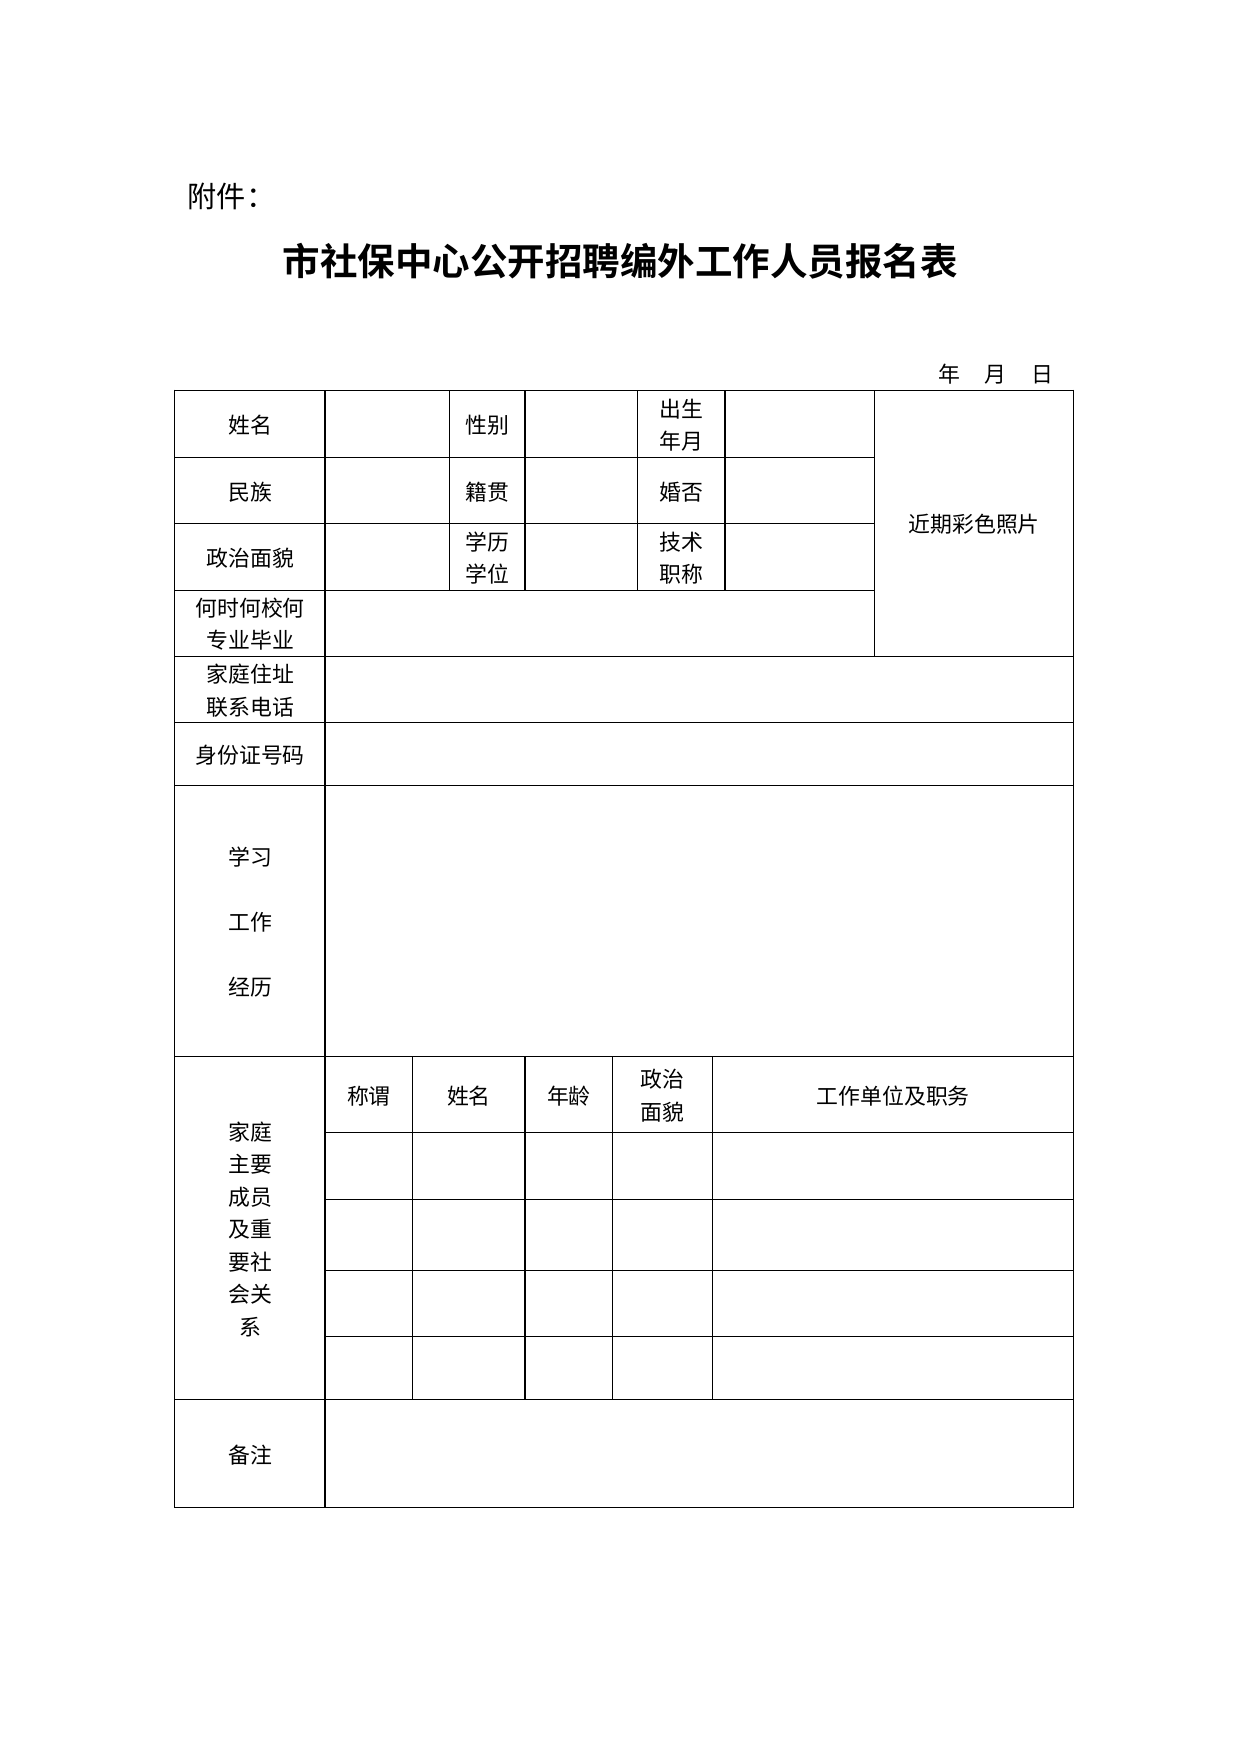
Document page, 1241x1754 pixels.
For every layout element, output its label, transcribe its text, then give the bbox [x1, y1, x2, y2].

table_header 出生 年月 [638, 391, 724, 457]
table_cell [326, 1337, 412, 1399]
table_cell [613, 1133, 712, 1199]
table_cell [613, 1271, 712, 1336]
text 附件： [187, 162, 1053, 227]
table_cell [713, 1337, 1073, 1399]
table_cell [326, 524, 449, 589]
table_cell [326, 1271, 412, 1336]
text 年 月 日 [187, 357, 1053, 389]
table_cell [326, 1200, 412, 1269]
table_cell [326, 786, 1073, 1056]
table_cell 工作单位及职务 [713, 1057, 1073, 1132]
table_cell [526, 458, 637, 523]
table_header 性别 [450, 391, 524, 457]
table_cell 学习 工作 经历 [175, 786, 324, 1056]
table_header 近期彩色照片 [875, 391, 1073, 656]
table_cell 何时何校何专业毕业 [175, 591, 324, 656]
table_cell 婚否 [638, 458, 724, 523]
table_cell [526, 1271, 612, 1336]
table_cell [526, 1200, 612, 1269]
table_header [326, 391, 449, 457]
table_cell 技术 职称 [638, 524, 724, 589]
table_cell [726, 524, 874, 589]
table_cell [526, 1133, 612, 1199]
table_cell 家庭住址 联系电话 [175, 657, 324, 722]
table_cell 家庭 主要 成员 及重 要社 会关 系 [175, 1057, 324, 1399]
table_cell [326, 591, 874, 656]
table_cell 学历学位 [450, 524, 524, 589]
table_cell [613, 1200, 712, 1269]
table_cell [326, 723, 1073, 785]
table_cell [713, 1271, 1073, 1336]
table_cell [613, 1337, 712, 1399]
table_cell 姓名 [413, 1057, 524, 1132]
table_cell [413, 1337, 524, 1399]
table_cell [413, 1133, 524, 1199]
table_cell [413, 1271, 524, 1336]
table_cell [326, 657, 1073, 722]
table_cell [326, 1400, 1073, 1507]
table_cell 称谓 [326, 1057, 412, 1132]
table_cell [326, 458, 449, 523]
table_cell 民族 [175, 458, 324, 523]
table_cell [713, 1200, 1073, 1269]
table_cell [413, 1200, 524, 1269]
table_cell 身份证号码 [175, 723, 324, 785]
text 市社保中心公开招聘编外工作人员报名表 [187, 227, 1053, 292]
table_cell [526, 524, 637, 589]
table_cell [713, 1133, 1073, 1199]
table_cell 备注 [175, 1400, 324, 1507]
table_header [526, 391, 637, 457]
table_cell 籍贯 [450, 458, 524, 523]
table_cell [526, 1337, 612, 1399]
table_cell [726, 458, 874, 523]
table_header 姓名 [175, 391, 324, 457]
table_header [726, 391, 874, 457]
table_cell [326, 1133, 412, 1199]
table_cell 政治面貌 [175, 524, 324, 589]
table_cell 年龄 [526, 1057, 612, 1132]
table_cell 政治 面貌 [613, 1057, 712, 1132]
